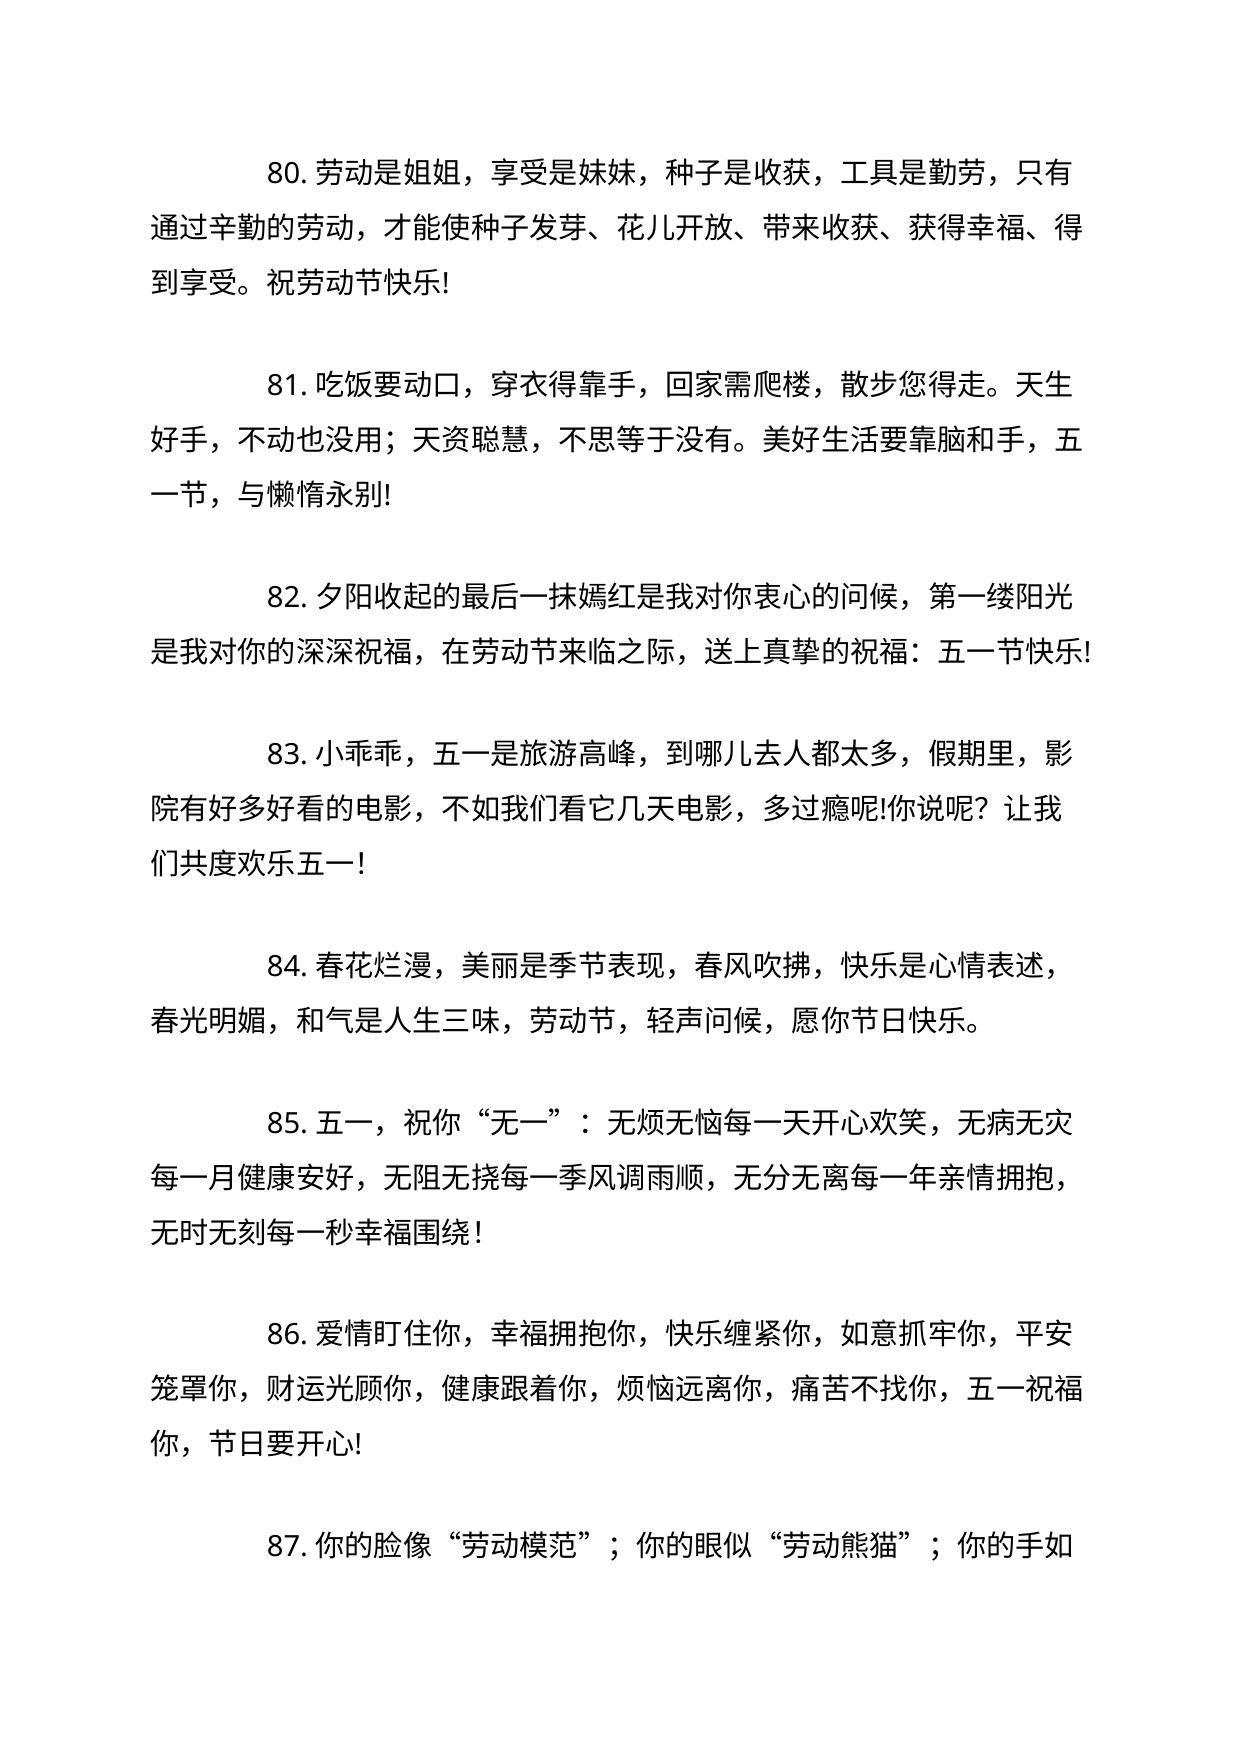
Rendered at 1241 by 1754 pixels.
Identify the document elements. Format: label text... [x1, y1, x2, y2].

text 81. 吃饭要动口，穿衣得靠手，回家需爬楼，散步您得走。天生好手，不动也没用；天资聪慧，不思等于没有。美好生活要靠脑和手，五一节，与懒惰永别! [150, 362, 1090, 514]
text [150, 1523, 1090, 1565]
text 84. 春花烂漫，美丽是季节表现，春风吹拂，快乐是心情表述，春光明媚，和气是人生三味，劳动节，轻声问候，愿你节日快乐。 [150, 942, 1090, 1040]
text 85. 五一，祝你“无一”：无烦无恼每一天开心欢笑，无病无灾每一月健康安好，无阻无挠每一季风调雨顺，无分无离每一年亲情拥抱，无时无刻每一秒幸福围绕！ [150, 1099, 1090, 1251]
text 86. 爱情盯住你，幸福拥抱你，快乐缠紧你，如意抓牢你，平安笼罩你，财运光顾你，健康跟着你，烦恼远离你，痛苦不找你，五一祝福你，节日要开心! [150, 1311, 1090, 1463]
text 82. 夕阳收起的最后一抹嫣红是我对你衷心的问候，第一缕阳光是我对你的深深祝福，在劳动节来临之际，送上真挚的祝福：五一节快乐! [150, 574, 1090, 671]
text 80. 劳动是姐姐，享受是妹妹，种子是收获，工具是勤劳，只有通过辛勤的劳动，才能使种子发芽、花儿开放、带来收获、获得幸福、得到享受。祝劳动节快乐! [150, 150, 1090, 302]
text 83. 小乖乖，五一是旅游高峰，到哪儿去人都太多，假期里，影院有好多好看的电影，不如我们看它几天电影，多过瘾呢!你说呢？让我们共度欢乐五一！ [150, 731, 1090, 883]
